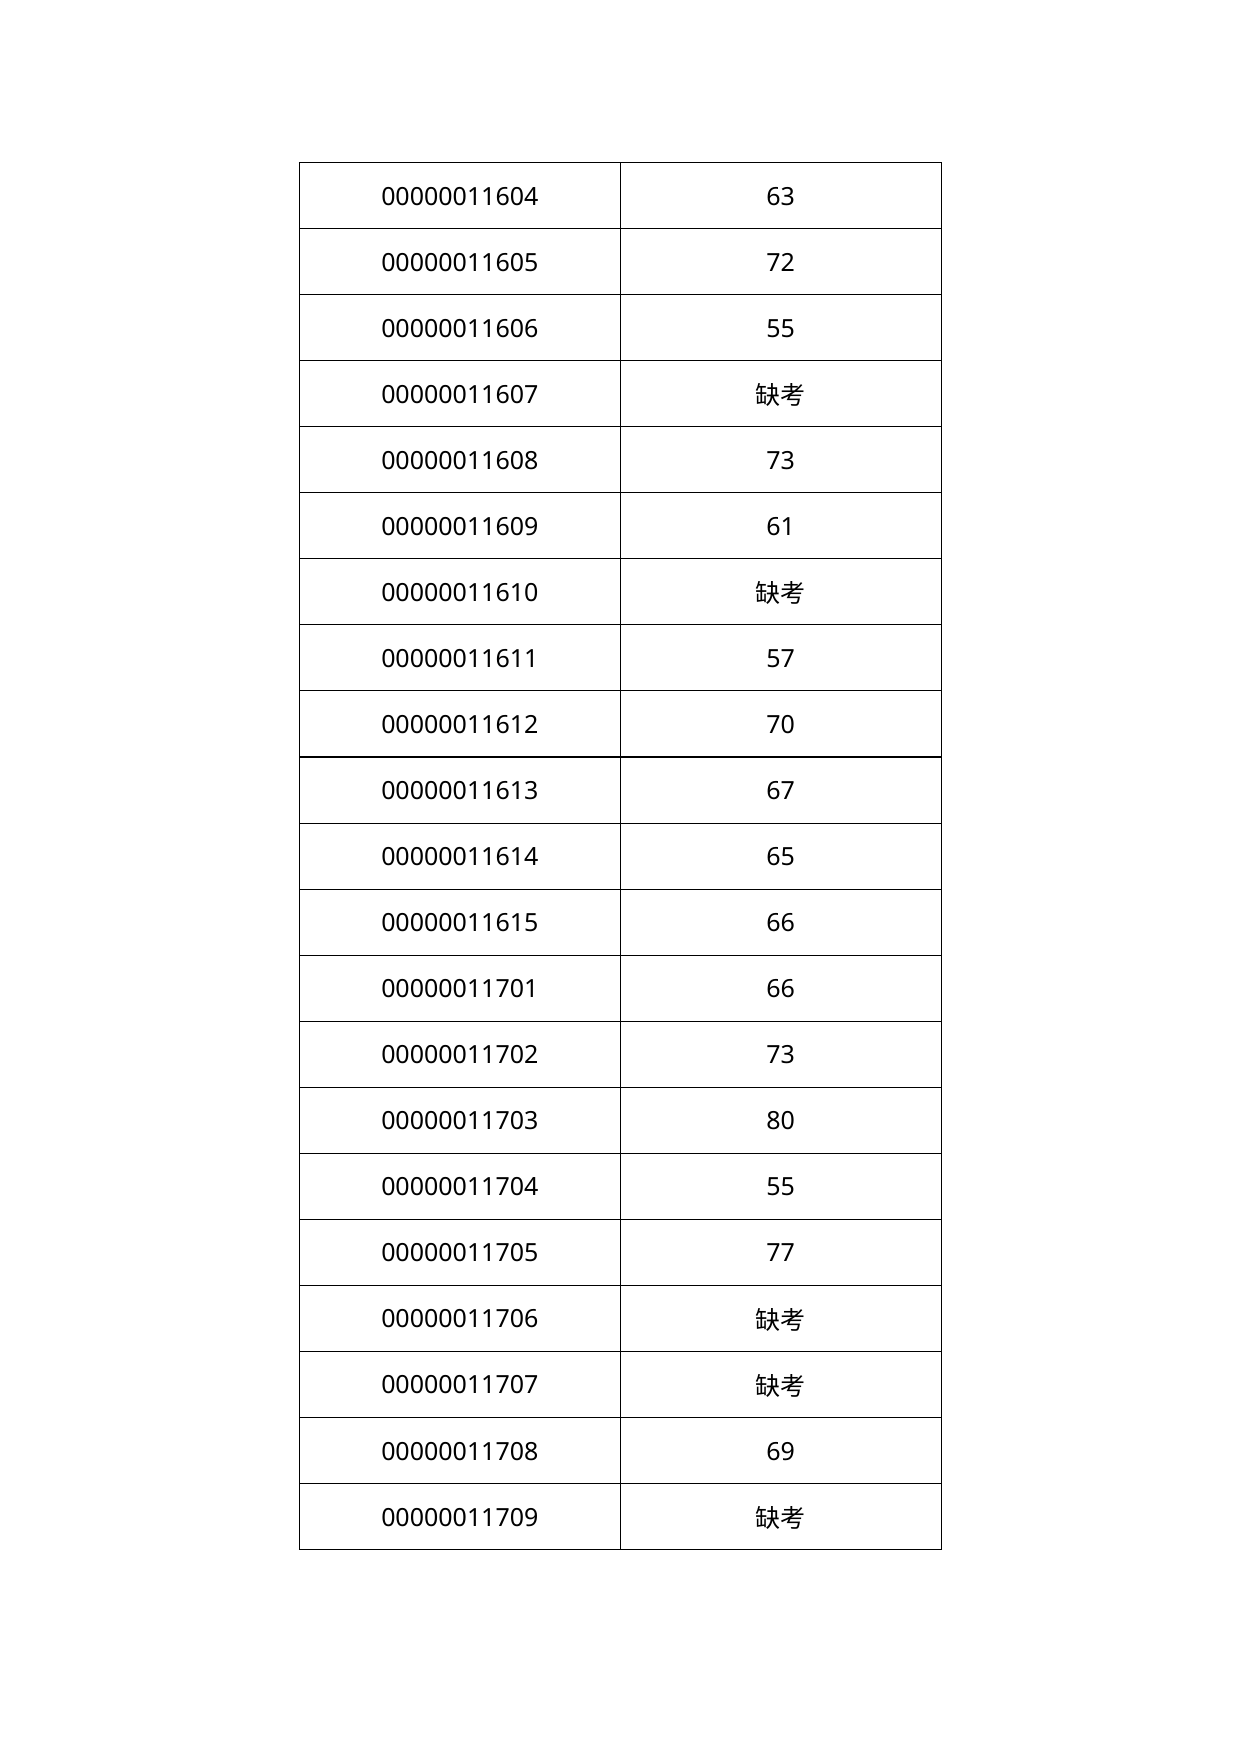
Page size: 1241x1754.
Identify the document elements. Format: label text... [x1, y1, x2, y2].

table_cell 00000011704 [300, 1154, 620, 1219]
table_cell 00000011607 [300, 361, 620, 426]
table_cell 61 [621, 493, 941, 558]
table_cell 73 [621, 1022, 941, 1087]
table_cell 55 [621, 1154, 941, 1219]
table_cell 00000011702 [300, 1022, 620, 1087]
table_cell 65 [621, 824, 941, 888]
table_cell 00000011611 [300, 625, 620, 690]
table_cell 73 [621, 427, 941, 492]
table_cell 00000011709 [300, 1484, 620, 1549]
table_cell 00000011610 [300, 559, 620, 624]
table_cell 00000011609 [300, 493, 620, 558]
table_cell 00000011707 [300, 1352, 620, 1417]
table_cell 00000011708 [300, 1418, 620, 1483]
table_cell 70 [621, 691, 941, 756]
table_cell 00000011612 [300, 691, 620, 756]
table_cell 缺考 [621, 1352, 941, 1417]
table_cell 00000011604 [300, 163, 620, 228]
table_cell 00000011608 [300, 427, 620, 492]
table_cell 缺考 [621, 559, 941, 624]
table_cell 69 [621, 1418, 941, 1483]
table_cell 00000011703 [300, 1088, 620, 1153]
table_cell 77 [621, 1220, 941, 1285]
table_cell 00000011705 [300, 1220, 620, 1285]
table_cell 缺考 [621, 361, 941, 426]
table_cell 66 [621, 890, 941, 954]
table_cell 80 [621, 1088, 941, 1153]
table_cell 00000011701 [300, 956, 620, 1021]
table_cell 00000011614 [300, 824, 620, 888]
table_cell 55 [621, 295, 941, 360]
table_cell 57 [621, 625, 941, 690]
table_cell 66 [621, 956, 941, 1021]
table_cell 63 [621, 163, 941, 228]
table_cell 72 [621, 229, 941, 294]
table_cell 00000011605 [300, 229, 620, 294]
table_cell 00000011613 [300, 758, 620, 822]
table_cell 00000011615 [300, 890, 620, 954]
table_cell 00000011606 [300, 295, 620, 360]
table_cell 缺考 [621, 1286, 941, 1351]
table_cell 00000011706 [300, 1286, 620, 1351]
table_cell 67 [621, 758, 941, 822]
table_cell 缺考 [621, 1484, 941, 1549]
